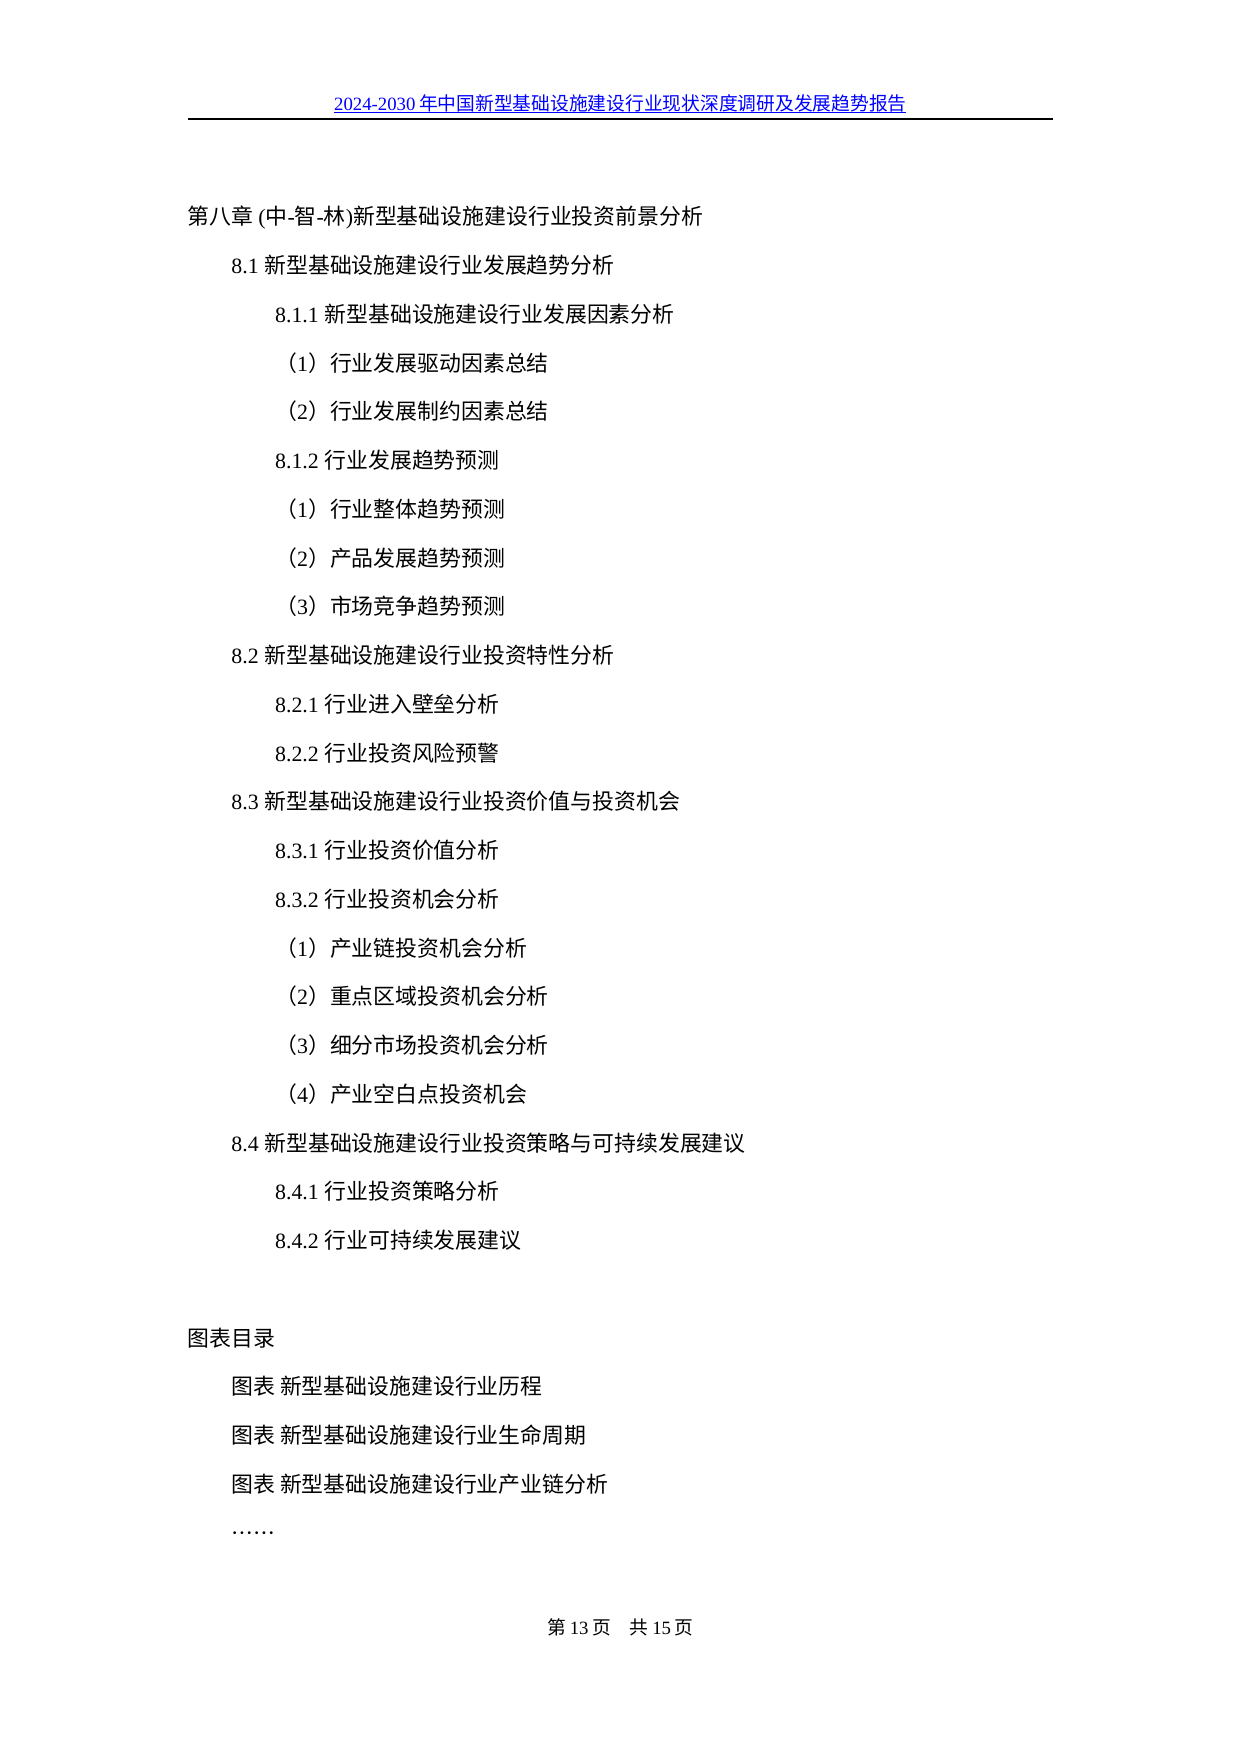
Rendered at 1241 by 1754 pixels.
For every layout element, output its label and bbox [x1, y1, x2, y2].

text [187, 150, 1053, 1548]
